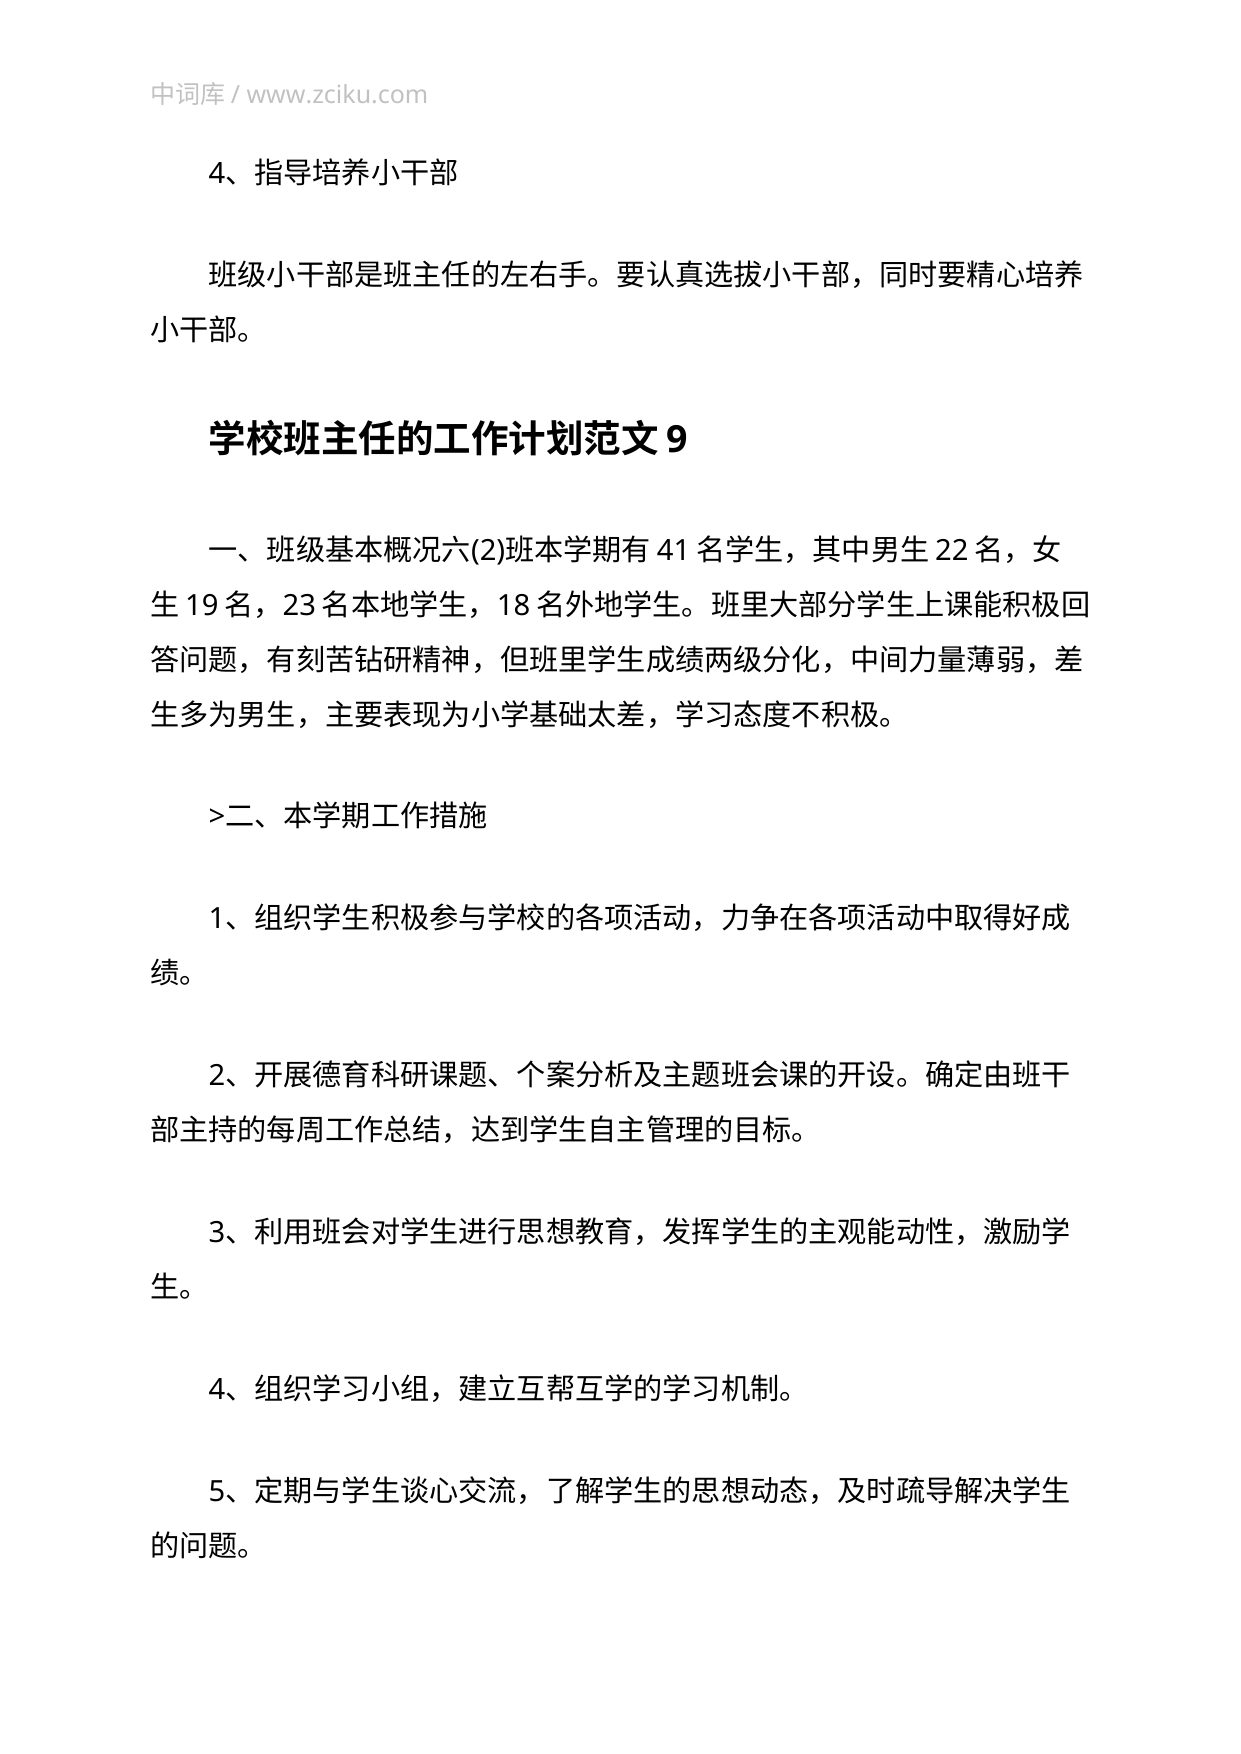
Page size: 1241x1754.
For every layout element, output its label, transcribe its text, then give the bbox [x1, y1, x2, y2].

text 2、开展德育科研课题、个案分析及主题班会课的开设。确定由班干部主持的每周工作总结，达到学生自主管理的目标。 [150, 1052, 1090, 1149]
text 5、定期与学生谈心交流，了解学生的思想动态，及时疏导解决学生的问题。 [150, 1467, 1090, 1564]
text >二、本学期工作措施 [150, 793, 1090, 835]
text 一、班级基本概况六(2)班本学期有41名学生，其中男生22名，女生19名，23名本地学生，18名外地学生。班里大部分学生上课能积极回答问题，有刻苦钻研精神，但班里学生成绩两级分化，中间力量薄弱，差生多为男生，主要表现为小学基础太差，学习态度不积极。 [150, 526, 1090, 733]
text 1、组织学生积极参与学校的各项活动，力争在各项活动中取得好成绩。 [150, 895, 1090, 992]
text 学校班主任的工作计划范文9 [150, 409, 1090, 463]
text 班级小干部是班主任的左右手。要认真选拔小干部，同时要精心培养小干部。 [150, 252, 1090, 349]
text 3、利用班会对学生进行思想教育，发挥学生的主观能动性，激励学生。 [150, 1208, 1090, 1306]
text 4、指导培养小干部 [150, 150, 1090, 192]
text 4、组织学习小组，建立互帮互学的学习机制。 [150, 1365, 1090, 1408]
